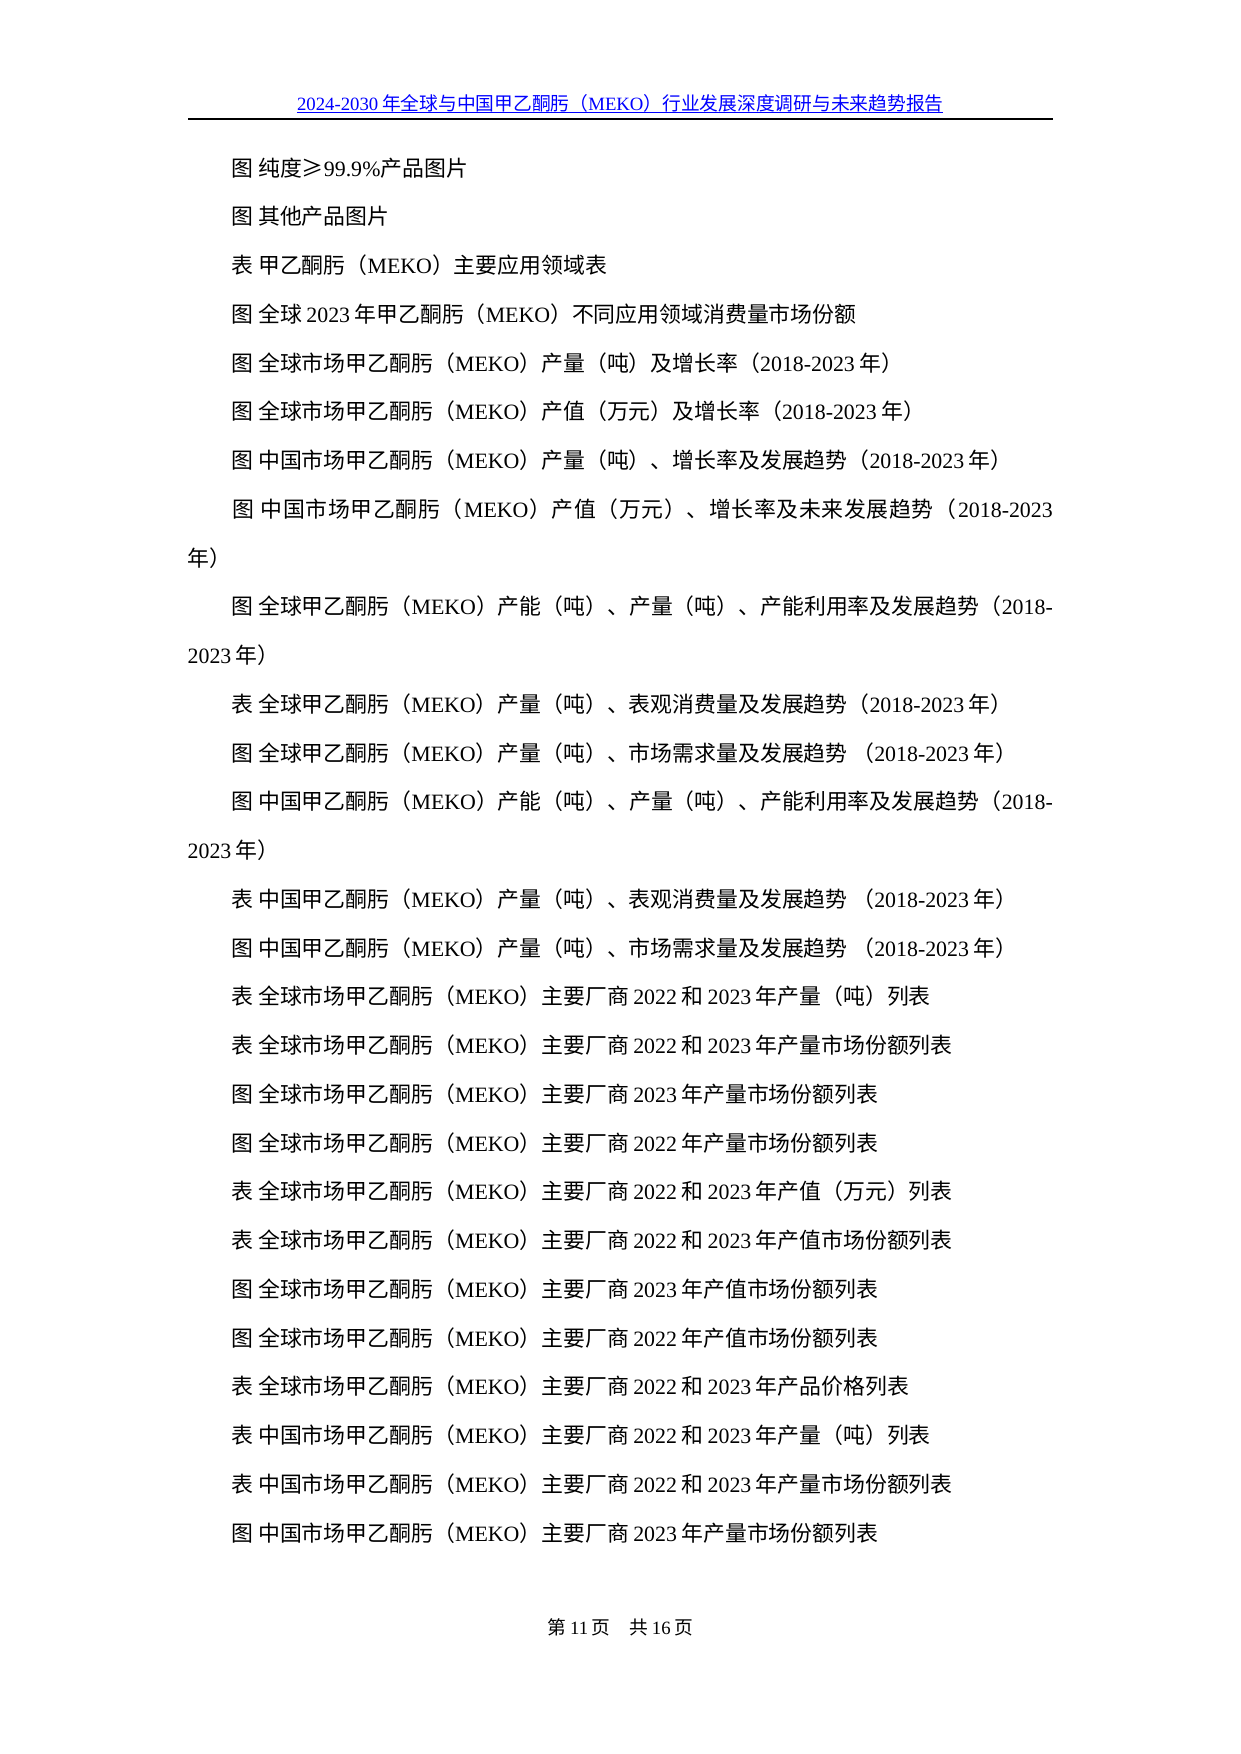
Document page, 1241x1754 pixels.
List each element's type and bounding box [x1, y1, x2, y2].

text [187, 150, 1053, 1548]
